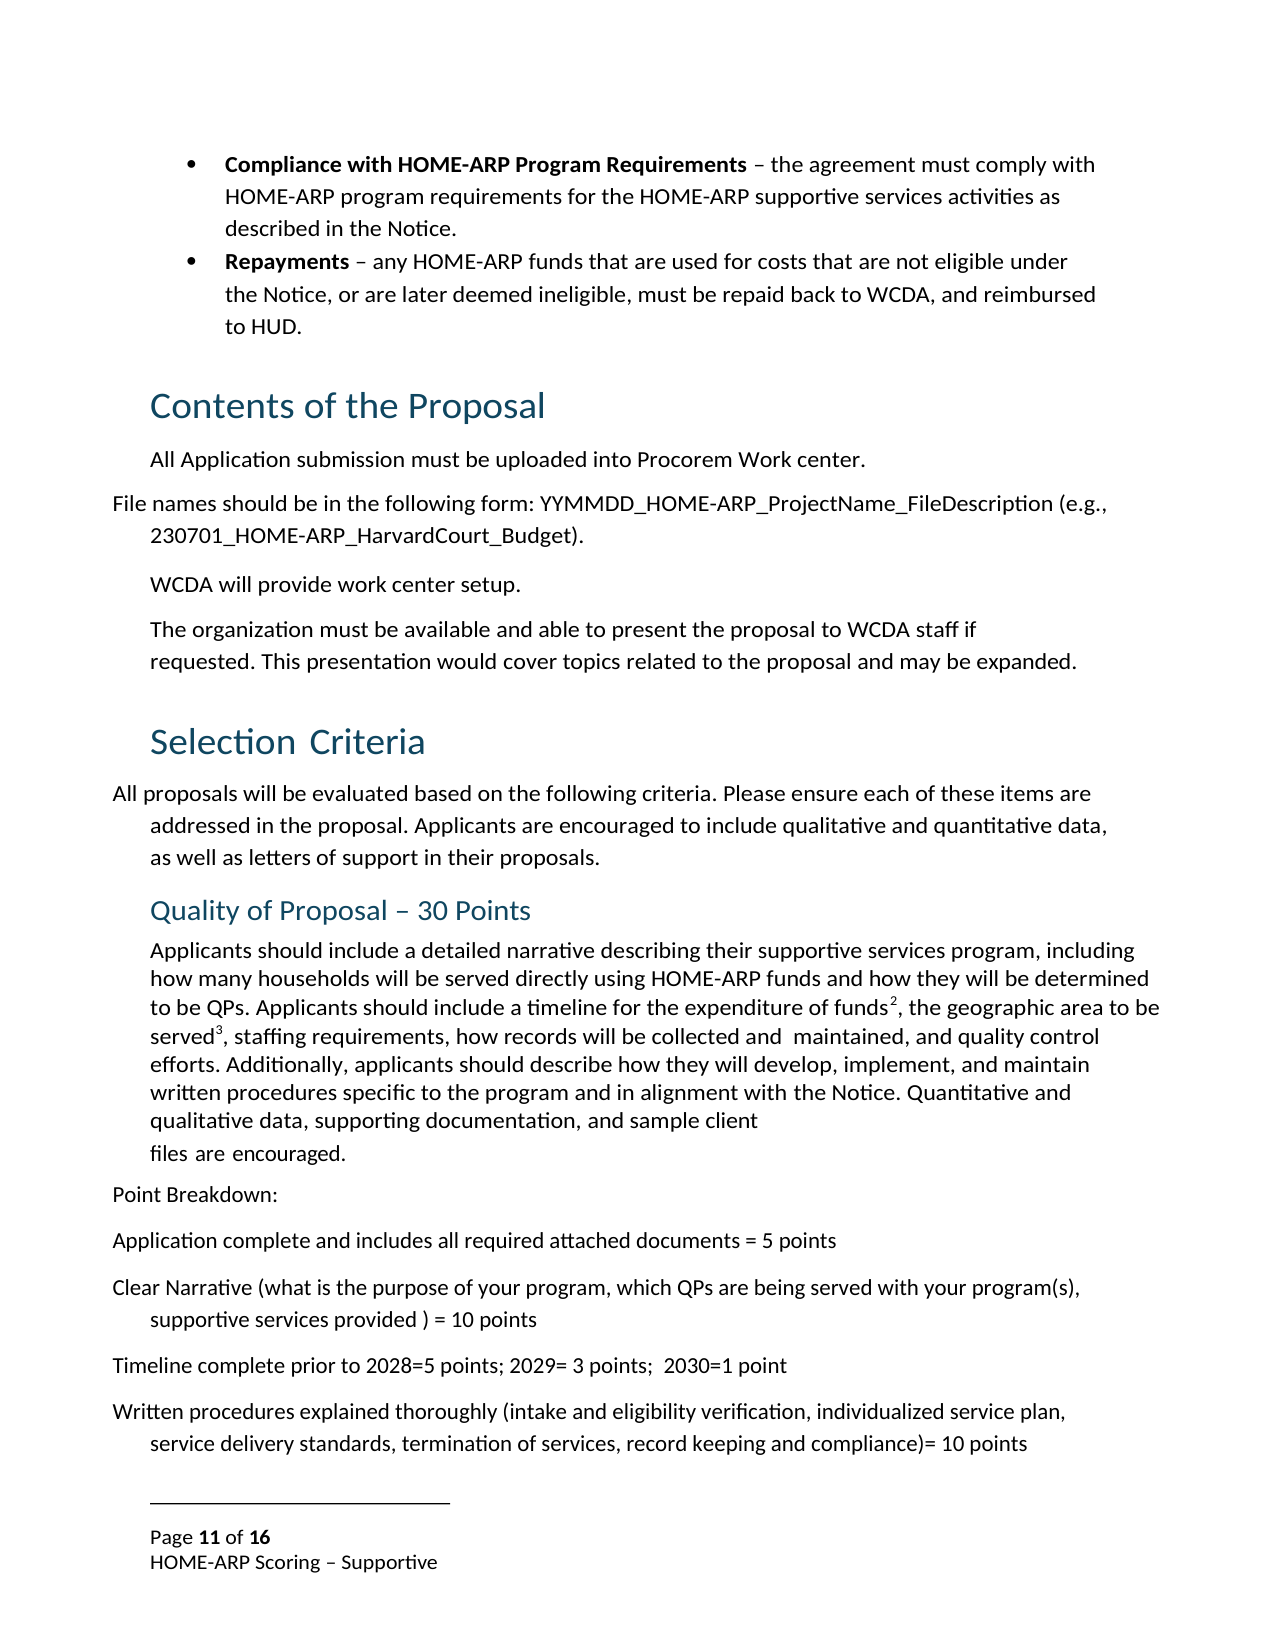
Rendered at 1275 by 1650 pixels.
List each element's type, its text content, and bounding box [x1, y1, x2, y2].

text Application complete and includes all required attached documents = 5 points [112, 1227, 1122, 1254]
list Compliance with HOME-ARP Program Requirements – the agreement must comply with HOME-ARP program requirements for the HOME-ARP supportive services activities as described in the Notice. [187, 150, 1111, 242]
text Written procedures explained thoroughly (intake and eligibility verification, individualized service plan, service delivery standards, termination of services, record keeping and compliance)= 10 points [112, 1397, 1122, 1457]
subtitle Selection Criteria [150, 718, 1162, 763]
text Applicants should include a detailed narrative describing their supportive services program, including how many households will be served directly using HOME-ARP funds and how they will be determined to be QPs. Applicants should include a timeline for the expenditure of funds2, the geographic area to be served3, staffing requirements, how records will be collected and maintained, and quality control efforts. Additionally, applicants should describe how they will develop, implement, and maintain written procedures speciﬁc to the program and in alignment with the Notice. Quantitative and qualitative data, supporting documentation, and sample client [150, 936, 1162, 1134]
text All proposals will be evaluated based on the following criteria. Please ensure each of these items are addressed in the proposal. Applicants are encouraged to include qualitative and quantitative data, as well as letters of support in their proposals. [112, 779, 1123, 871]
text The organization must be available and able to present the proposal to WCDA staff if [150, 615, 1162, 643]
subtitle Quality of Proposal – 30 Points [150, 892, 1162, 928]
text Point Breakdown: [112, 1181, 1122, 1208]
list Repayments – any HOME-ARP funds that are used for costs that are not eligible under the Notice, or are later deemed ineligible, must be repaid back to WCDA, and reimbursed to HUD. [187, 247, 1106, 340]
text File names should be in the following form: YYMMDD_HOME-ARP_ProjectName_FileDescription (e.g., 230701_HOME-ARP_HarvardCourt_Budget). [112, 489, 1123, 549]
text All Application submission must be uploaded into Procorem Work center. [150, 445, 1162, 473]
text WCDA will provide work center setup. [150, 570, 1162, 598]
text Timeline complete prior to 2028=5 points; 2029= 3 points; 2030=1 point [112, 1351, 1122, 1379]
text Clear Narrative (what is the purpose of your program, which QPs are being served with your program(s), supportive services provided ) = 10 points [112, 1273, 1122, 1333]
subtitle Contents of the Proposal [150, 382, 1162, 428]
text ﬁles are encouraged. [150, 1139, 1162, 1167]
text requested. This presentation would cover topics related to the proposal and may be expanded. [150, 647, 1162, 675]
